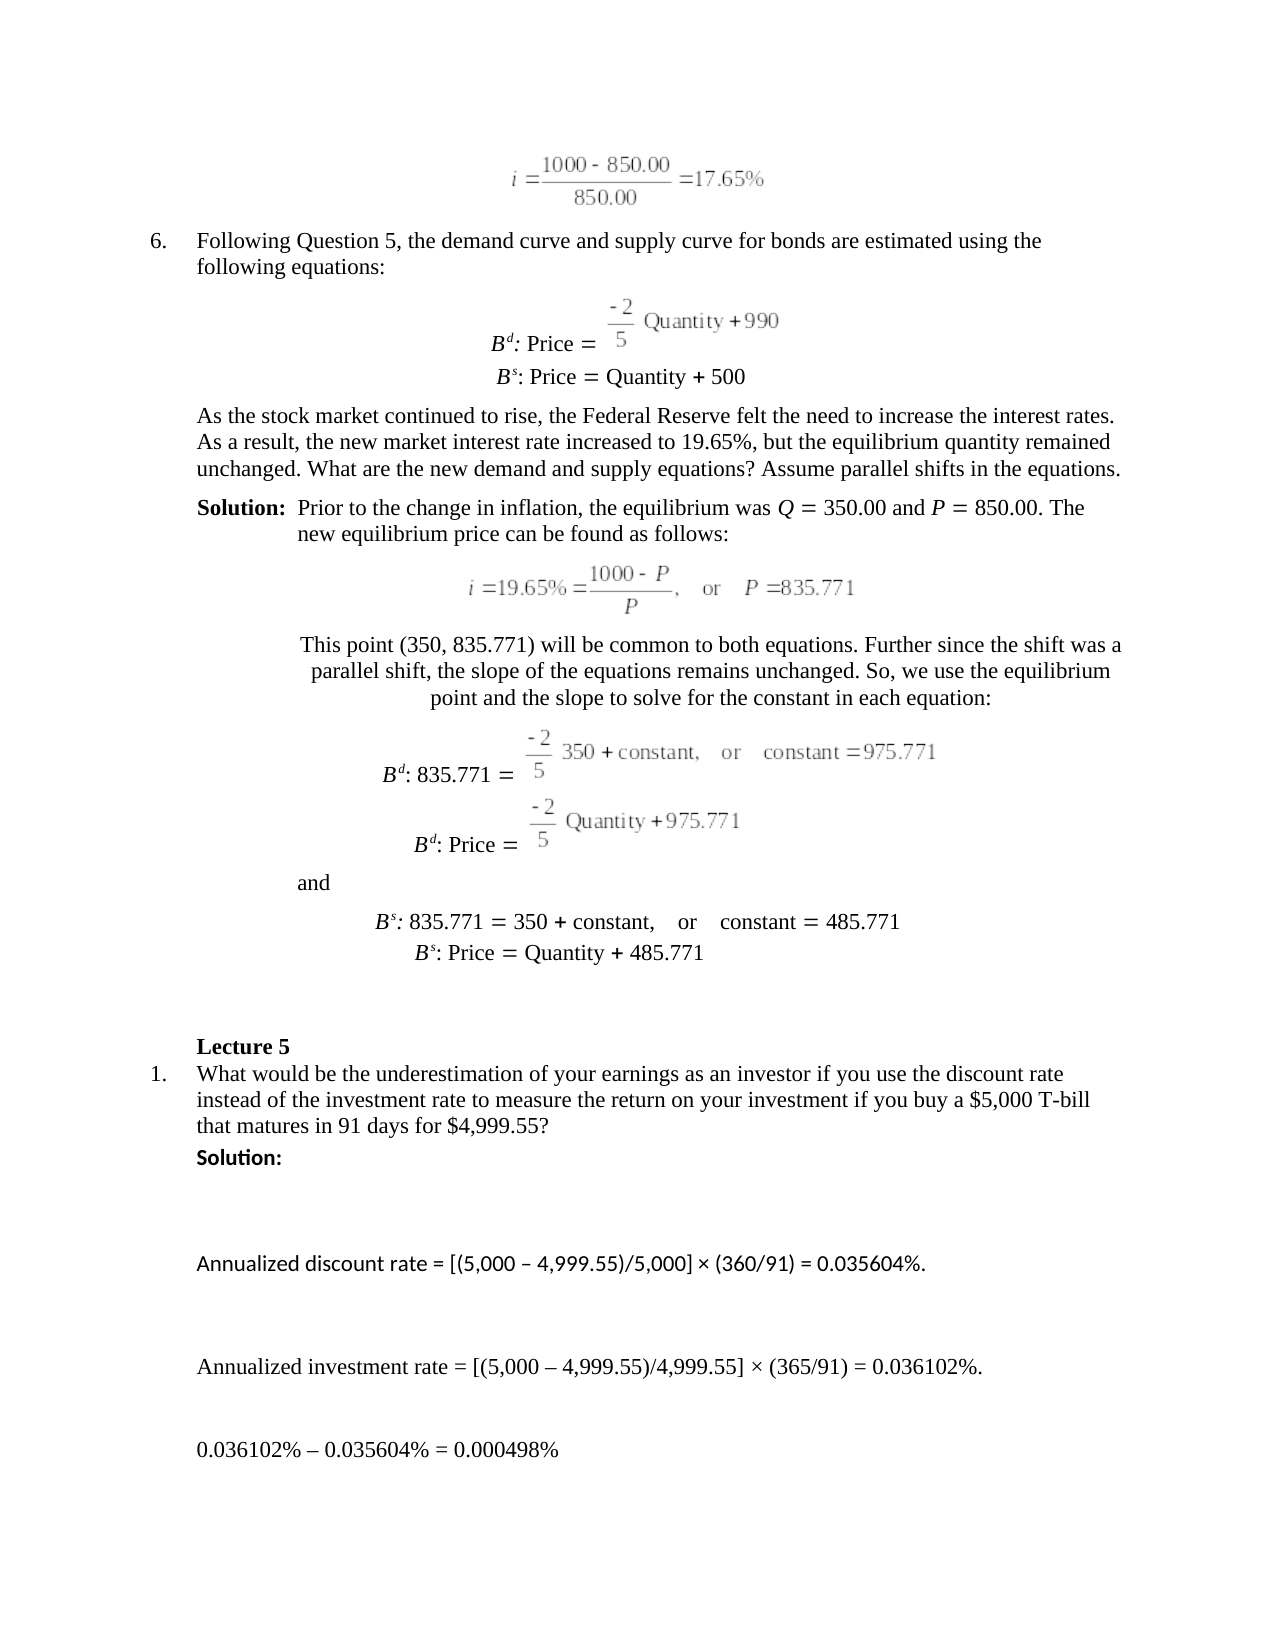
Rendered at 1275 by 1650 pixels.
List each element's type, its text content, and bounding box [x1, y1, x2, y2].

text Bs: Price Quantity 485.771 [150, 939, 1110, 965]
text Annualized discount rate = [(5,000 – 4,999.55)/5,000] × (360/91) = 0.035604%. [150, 1249, 1125, 1277]
text 0.036102% – 0.035604% = 0.000498% [196, 1436, 1125, 1463]
text Bd: 835.771  [197, 723, 1125, 788]
list Bs: Price  Quantity  500 [150, 363, 1125, 389]
text and [196, 869, 1125, 896]
list Bd: Price  [150, 292, 1125, 357]
list 6. Following Question 5, the demand curve and supply curve for bonds are estimated using the following equations: [150, 227, 1125, 279]
text Solution: Prior to the change in inflation, the equilibrium was Q 350.00 and P 850.00. The new equilibrium price can be found as follows: [197, 493, 1125, 546]
list 1. What would be the underestimation of your earnings as an investor if you use the discount rate instead of the investment rate to measure the return on your investment if you buy a $5,000 T-bill that matures in 91 days for $4,999.55? [150, 1059, 1125, 1139]
list Lecture 5 [196, 1033, 1125, 1059]
text Bd: Price  [196, 792, 1125, 857]
text Solution: [150, 1143, 1125, 1171]
text Annualized investment rate = [(5,000 – 4,999.55)/4,999.55] × (365/91) = 0.036102%. [150, 1353, 1125, 1411]
list As the stock market continued to rise, the Federal Reserve felt the need to increase the interest rates. As a result, the new market interest rate increased to 19.65%, but the equilibrium quantity remained unchanged. What are the new demand and supply equations? Assume parallel shifts in the equations. [150, 402, 1125, 481]
text This point (350, 835.771) will be common to both equations. Further since the shift was a parallel shift, the slope of the equations remains unchanged. So, we use the equilibrium point and the slope to solve for the constant in each equation: [197, 631, 1125, 710]
text Bs: 835.771 350 constant, or constant 485.771 [150, 908, 1125, 935]
